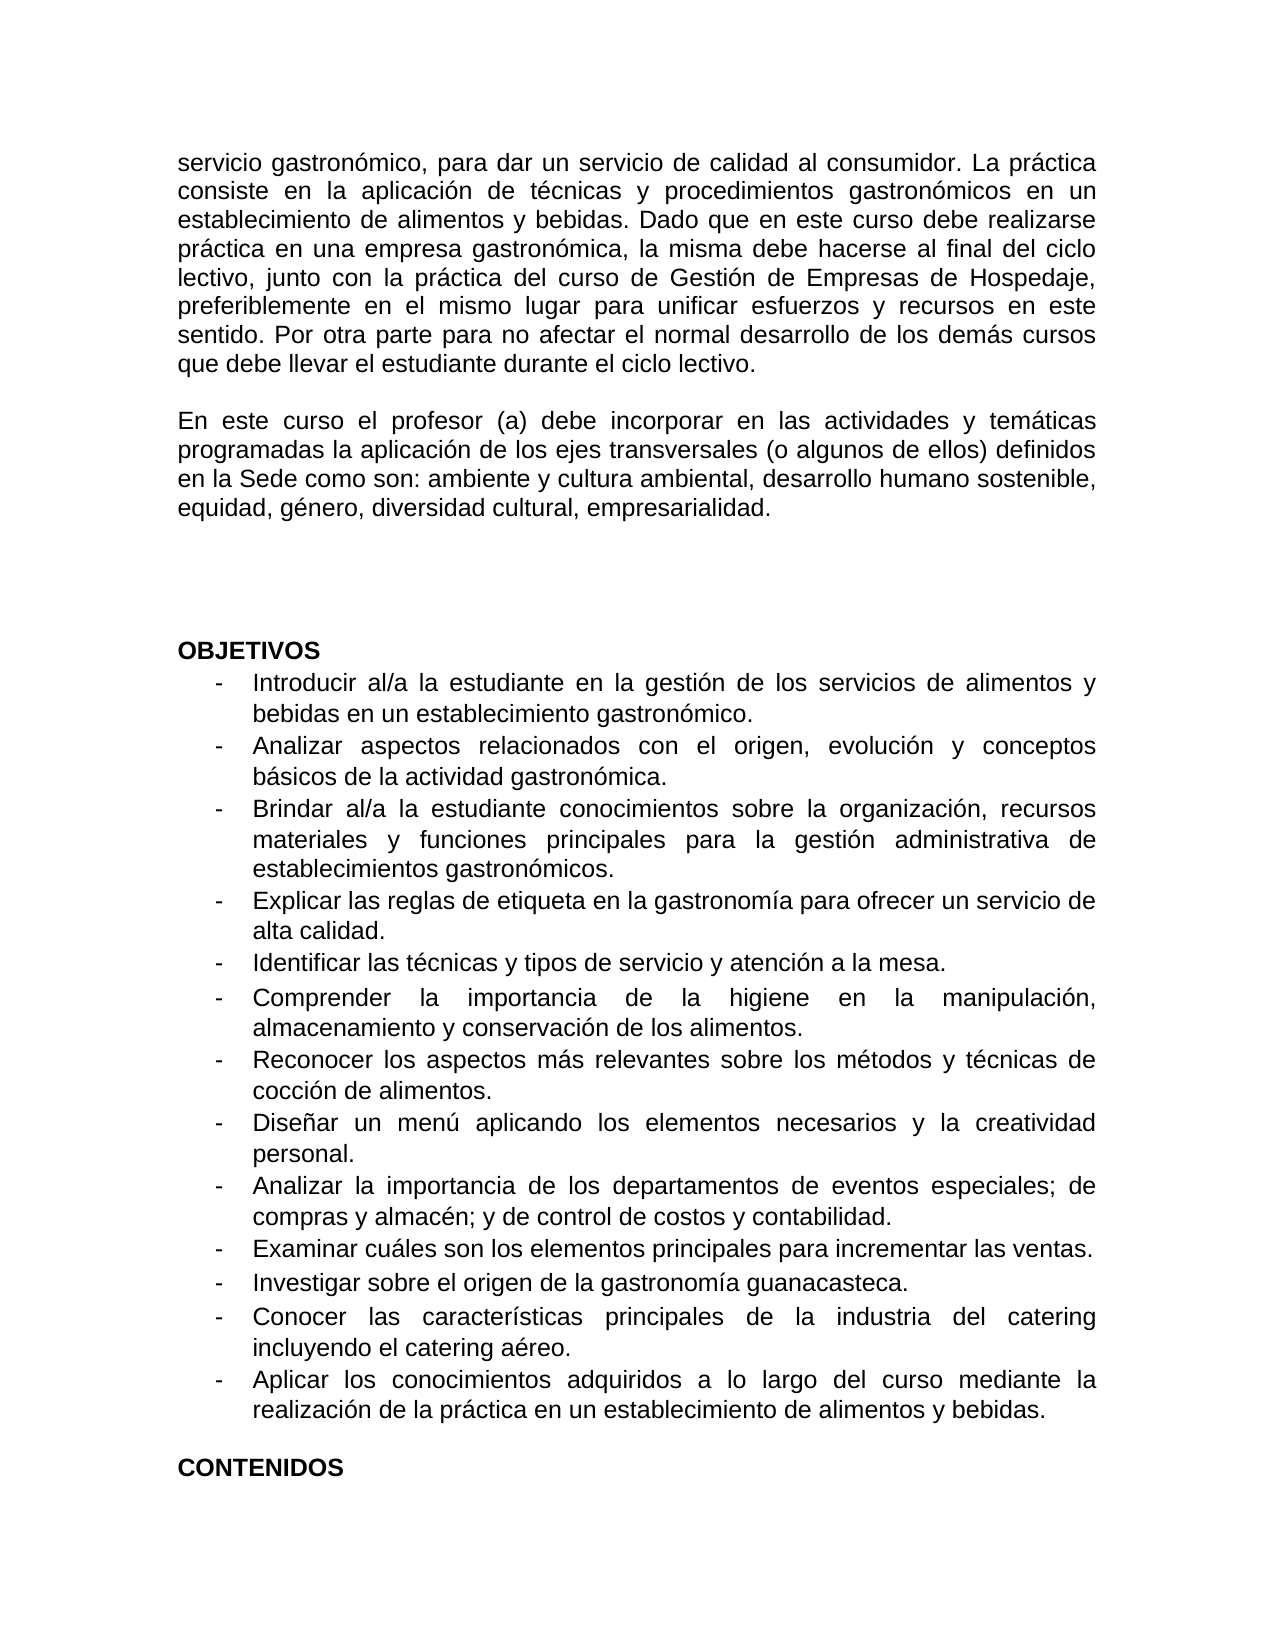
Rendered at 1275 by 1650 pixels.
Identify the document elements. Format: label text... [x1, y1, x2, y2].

list Reconocer los aspectos más relevantes sobre los métodos y técnicas de cocción de alimentos. [215, 1042, 1098, 1105]
list Investigar sobre el origen de la gastronomía guanacasteca. [215, 1264, 1098, 1298]
text CONTENIDOS [177, 1453, 1098, 1482]
list Aplicar los conocimientos adquiridos a lo largo del curso mediante la realización de la práctica en un establecimiento de alimentos y bebidas. [215, 1361, 1098, 1424]
list Diseñar un menú aplicando los elementos necesarios y la creatividad personal. [215, 1105, 1098, 1168]
list Introducir al/a la estudiante en la gestión de los servicios de alimentos y bebidas en un establecimiento gastronómico. [215, 665, 1098, 728]
list Analizar la importancia de los departamentos de eventos especiales; de compras y almacén; y de control de costos y contabilidad. [215, 1168, 1098, 1230]
text En este curso el profesor (a) debe incorporar en las actividades y temáticas programadas la aplicación de los ejes transversales (o algunos de ellos) definidos en la Sede como son: ambiente y cultura ambiental, desarrollo humano sostenible, equidad, género, diversidad cultural, empresarialidad. [177, 406, 1098, 521]
list Comprender la importancia de la higiene en la manipulación, almacenamiento y conservación de los alimentos. [215, 979, 1098, 1042]
list Analizar aspectos relacionados con el origen, evolución y conceptos básicos de la actividad gastronómica. [215, 728, 1098, 791]
list Brindar al/a la estudiante conocimientos sobre la organización, recursos materiales y funciones principales para la gestión administrativa de establecimientos gastronómicos. [215, 791, 1098, 882]
text OBJETIVOS [177, 636, 1098, 665]
list Identificar las técnicas y tipos de servicio y atención a la mesa. [215, 945, 1098, 979]
list Conocer las características principales de la industria del catering incluyendo el catering aéreo. [215, 1298, 1098, 1361]
list Explicar las reglas de etiqueta en la gastronomía para ofrecer un servicio de alta calidad. [215, 882, 1098, 945]
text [177, 148, 1098, 378]
list Examinar cuáles son los elementos principales para incrementar las ventas. [215, 1230, 1098, 1264]
